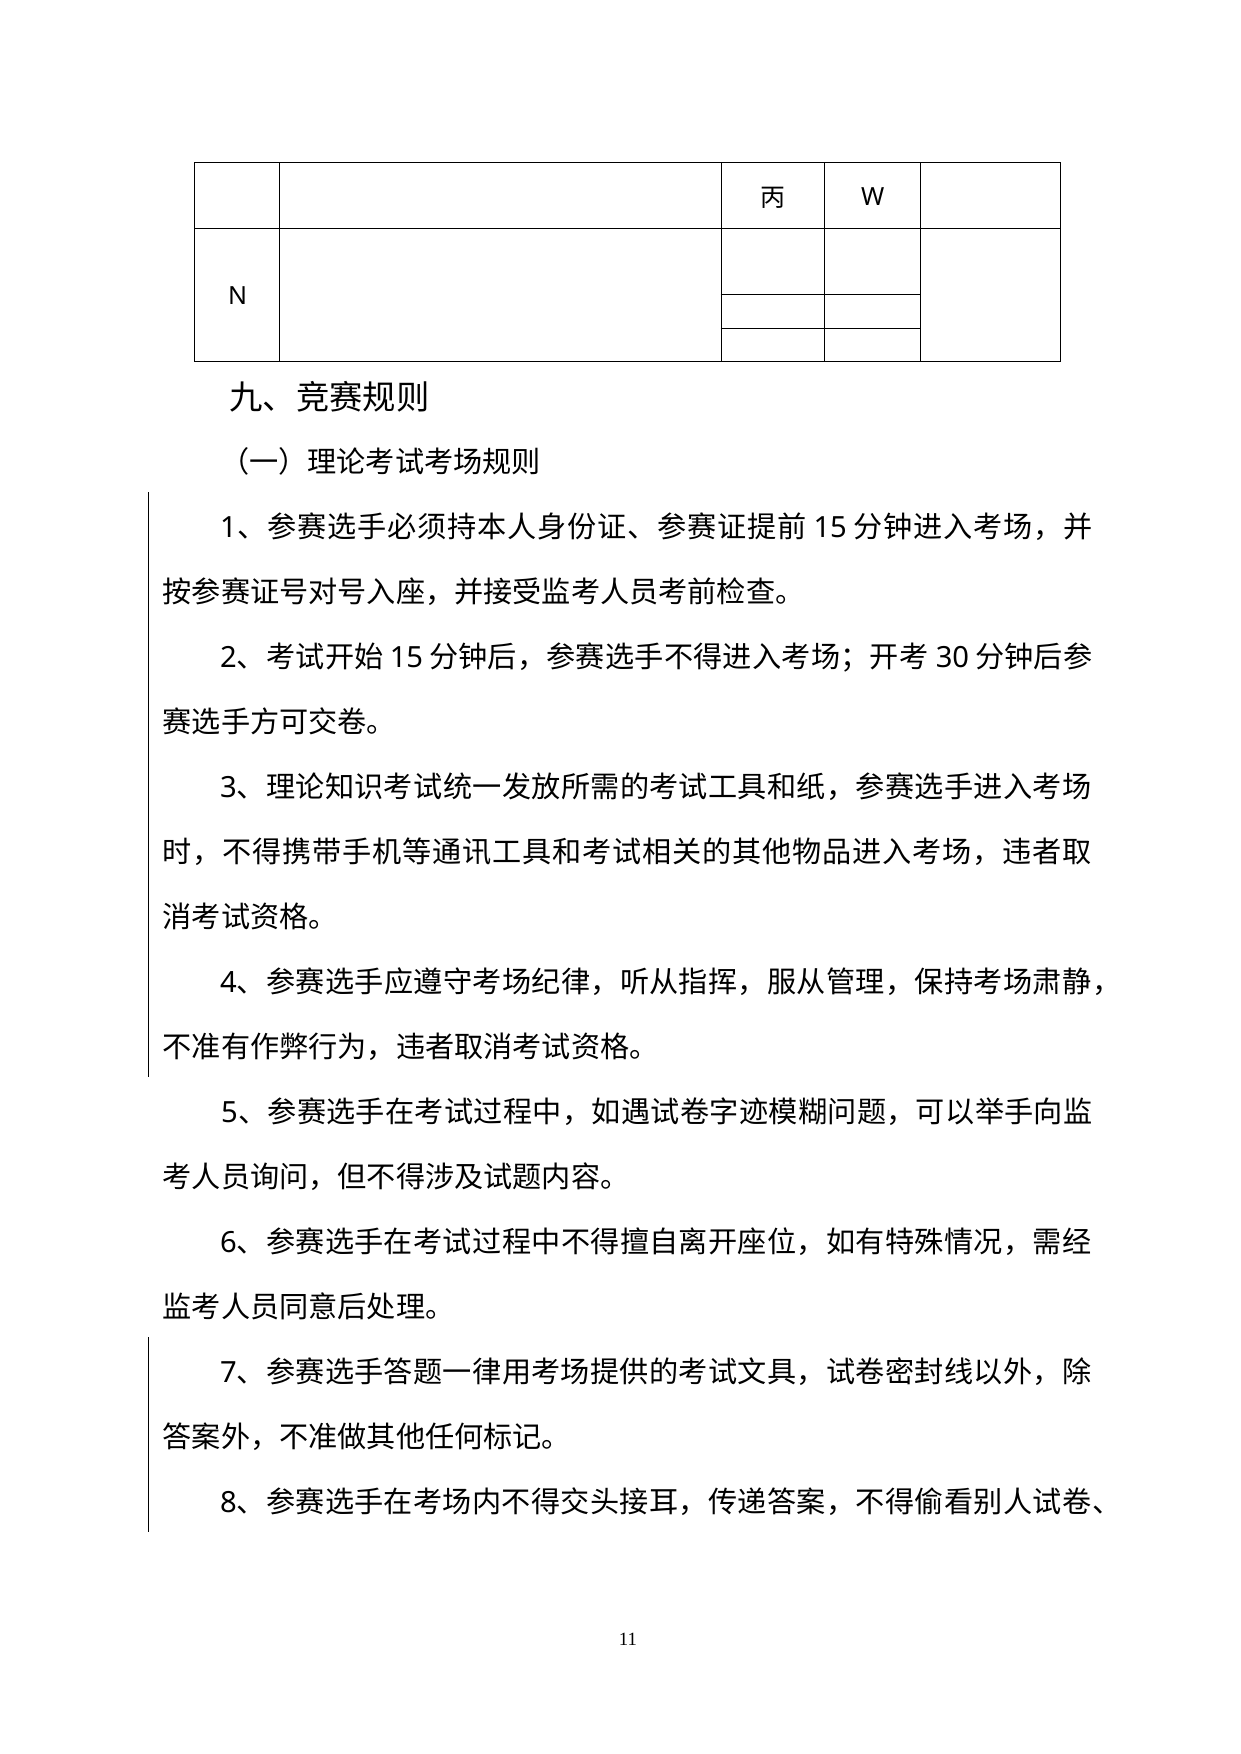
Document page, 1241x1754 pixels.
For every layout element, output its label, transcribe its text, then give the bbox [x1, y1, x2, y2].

text 1、参赛选手必须持本人身份证、参赛证提前15分钟进入考场，并按参赛证号对号入座，并接受监考人员考前检查。 [162, 492, 1093, 622]
text 7、参赛选手答题一律用考场提供的考试文具，试卷密封线以外，除答案外，不准做其他任何标记。 [162, 1337, 1093, 1467]
table_cell [722, 229, 824, 294]
table_cell N [195, 229, 279, 361]
text 6、参赛选手在考试过程中不得擅自离开座位，如有特殊情况，需经监考人员同意后处理。 [162, 1207, 1093, 1337]
table_cell [825, 229, 920, 294]
text （一）理论考试考场规则 [162, 427, 1093, 492]
table_cell [280, 229, 721, 361]
table_cell W [825, 163, 920, 228]
text 5、参赛选手在考试过程中，如遇试卷字迹模糊问题，可以举手向监考人员询问，但不得涉及试题内容。 [162, 1077, 1093, 1207]
table_cell [722, 329, 824, 361]
table_cell [825, 295, 920, 328]
table_cell 丙 [722, 163, 824, 228]
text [162, 1467, 1093, 1532]
text 4、参赛选手应遵守考场纪律，听从指挥，服从管理，保持考场肃静，不准有作弊行为，违者取消考试资格。 [162, 947, 1093, 1077]
text 3、理论知识考试统一发放所需的考试工具和纸，参赛选手进入考场时，不得携带手机等通讯工具和考试相关的其他物品进入考场，违者取消考试资格。 [162, 752, 1093, 947]
table_cell [722, 295, 824, 328]
table_cell [825, 329, 920, 361]
text 九、竞赛规则 [162, 362, 1093, 427]
table_cell [921, 229, 1060, 361]
text 2、考试开始15分钟后，参赛选手不得进入考场；开考30分钟后参赛选手方可交卷。 [162, 622, 1093, 752]
